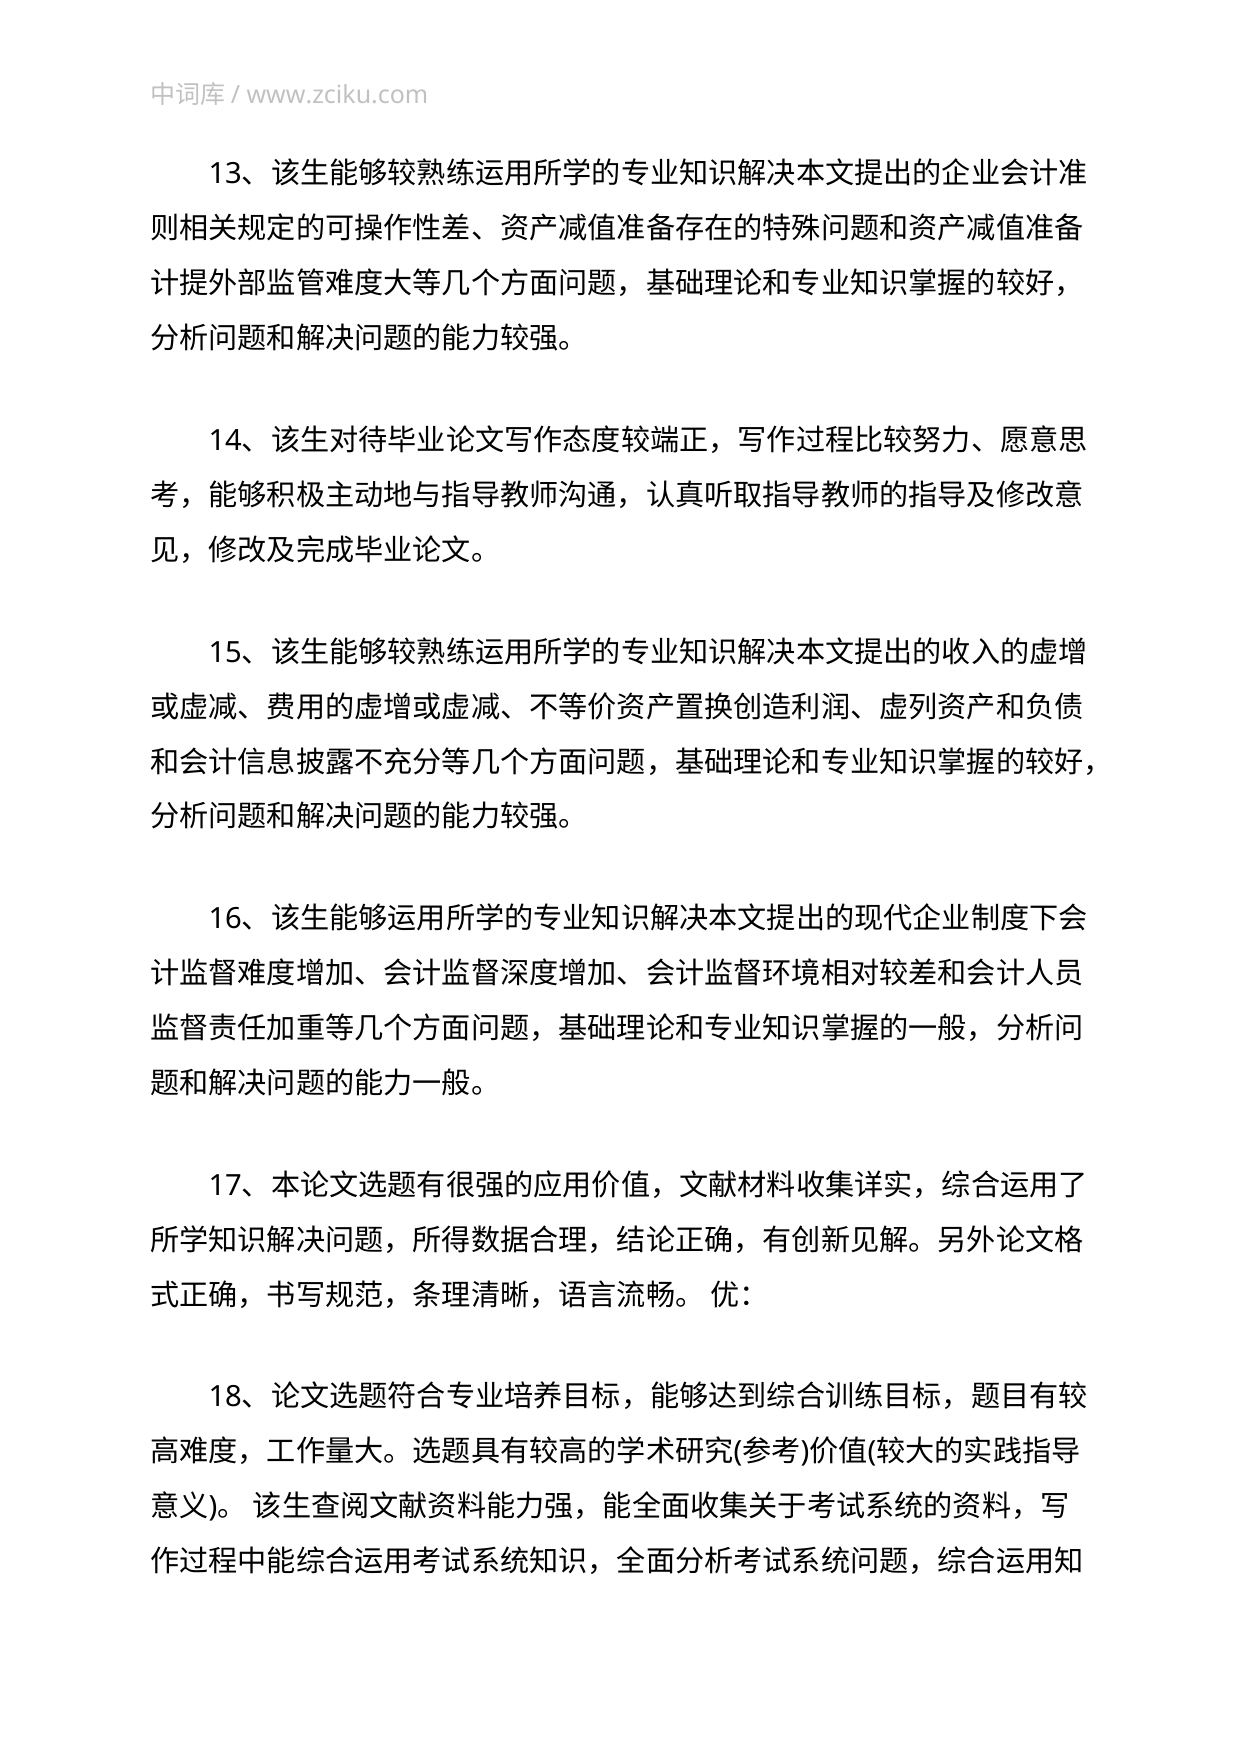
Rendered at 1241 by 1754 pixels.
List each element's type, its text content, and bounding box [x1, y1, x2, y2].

text 13、该生能够较熟练运用所学的专业知识解决本文提出的企业会计准则相关规定的可操作性差、资产减值准备存在的特殊问题和资产减值准备计提外部监管难度大等几个方面问题，基础理论和专业知识掌握的较好，分析问题和解决问题的能力较强。 [150, 150, 1090, 357]
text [150, 1373, 1090, 1580]
text 14、该生对待毕业论文写作态度较端正，写作过程比较努力、愿意思考，能够积极主动地与指导教师沟通，认真听取指导教师的指导及修改意见，修改及完成毕业论文。 [150, 417, 1090, 569]
text 15、该生能够较熟练运用所学的专业知识解决本文提出的收入的虚增或虚减、费用的虚增或虚减、不等价资产置换创造利润、虚列资产和负债和会计信息披露不充分等几个方面问题，基础理论和专业知识掌握的较好，分析问题和解决问题的能力较强。 [150, 628, 1090, 835]
text 16、该生能够运用所学的专业知识解决本文提出的现代企业制度下会计监督难度增加、会计监督深度增加、会计监督环境相对较差和会计人员监督责任加重等几个方面问题，基础理论和专业知识掌握的一般，分析问题和解决问题的能力一般。 [150, 895, 1090, 1102]
text 17、本论文选题有很强的应用价值，文献材料收集详实，综合运用了所学知识解决问题，所得数据合理，结论正确，有创新见解。另外论文格式正确，书写规范，条理清晰，语言流畅。 优： [150, 1161, 1090, 1313]
